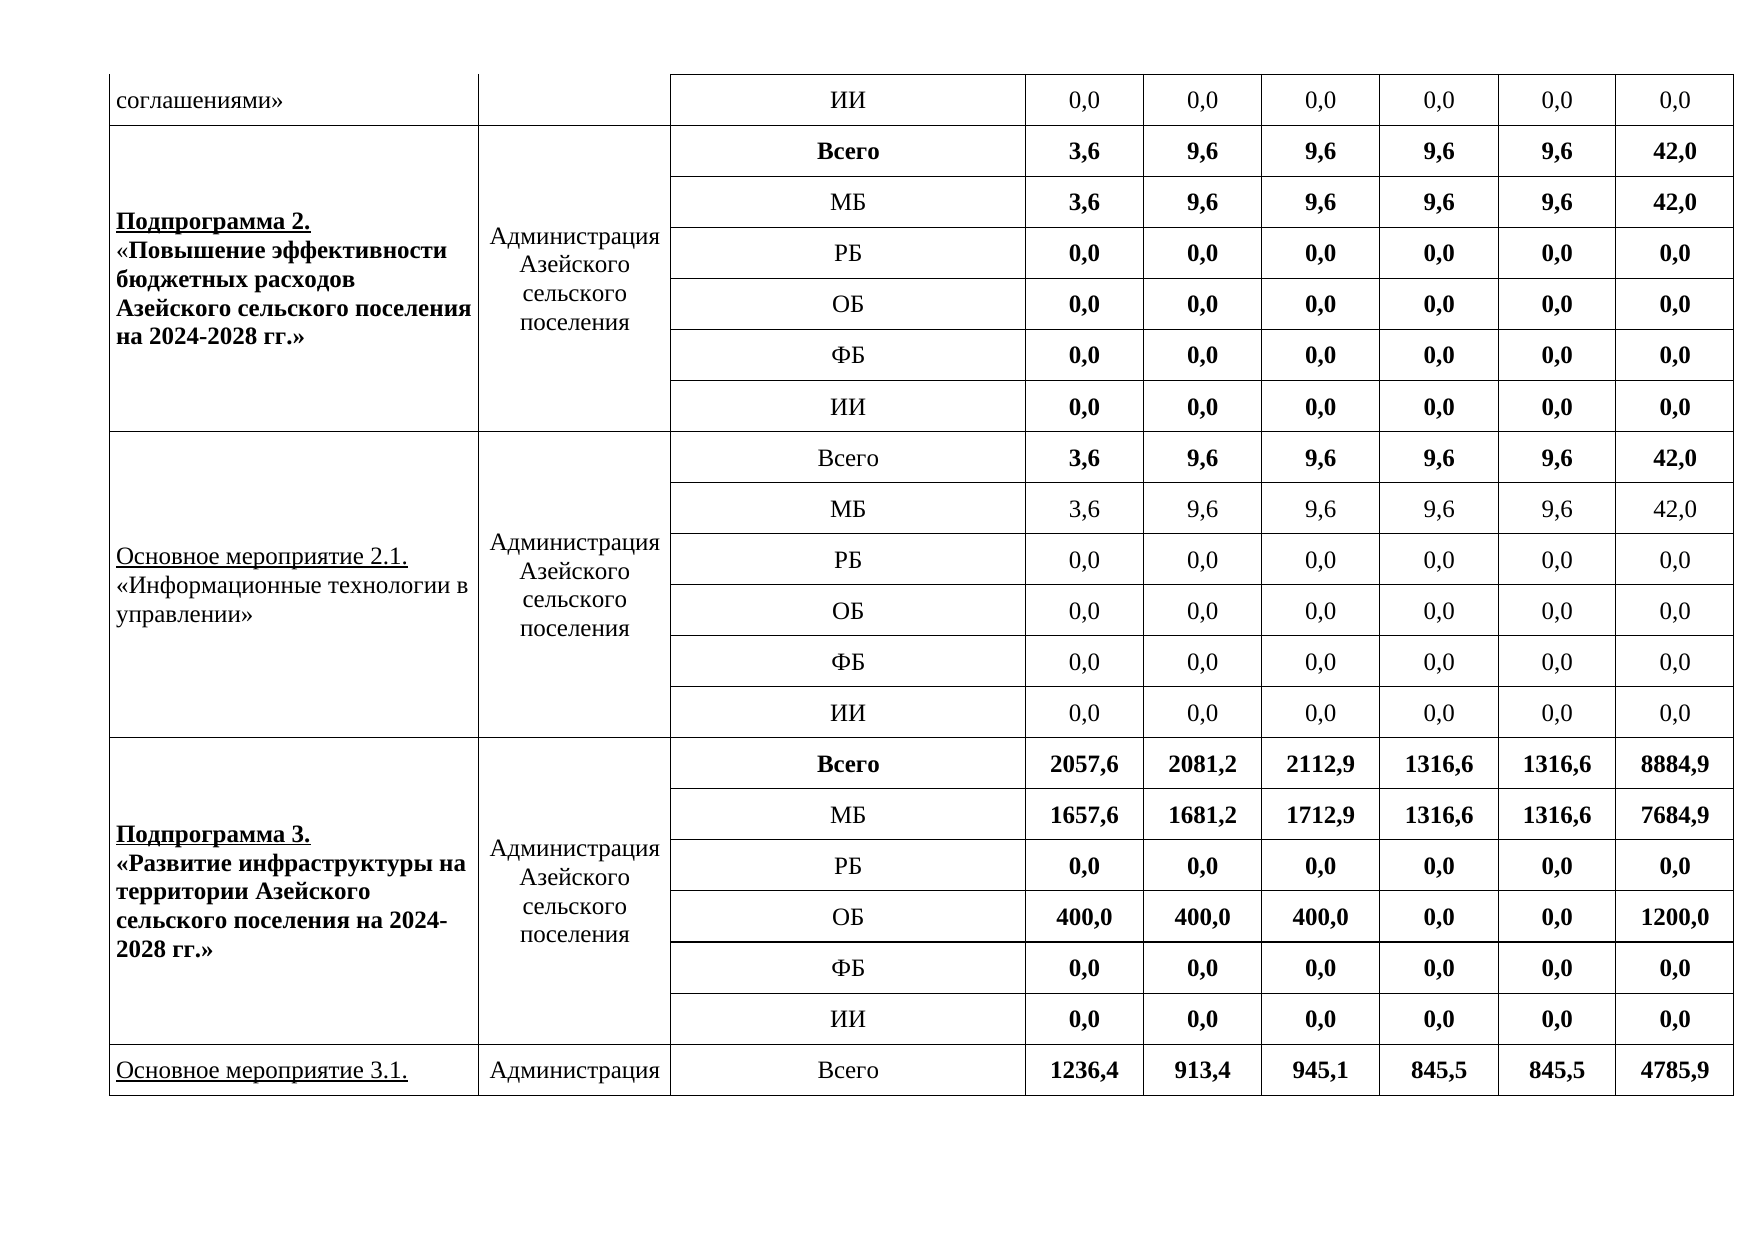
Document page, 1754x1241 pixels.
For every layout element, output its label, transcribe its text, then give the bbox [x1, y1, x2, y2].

table_cell 9,6 [1144, 432, 1261, 482]
table_cell 0,0 [1262, 994, 1379, 1043]
table_cell 0,0 [1026, 228, 1143, 278]
table_cell 0,0 [1499, 228, 1615, 278]
table_cell ФБ [671, 943, 1025, 992]
table_cell 0,0 [1380, 279, 1498, 329]
table_cell 42,0 [1616, 126, 1733, 176]
table_cell ОБ [671, 891, 1025, 941]
table_cell 1316,6 [1499, 789, 1615, 839]
table_cell 9,6 [1380, 177, 1498, 227]
table_cell 9,6 [1499, 483, 1615, 533]
table_cell 0,0 [1616, 75, 1733, 125]
table_cell 9,6 [1499, 177, 1615, 227]
table_cell 9,6 [1144, 483, 1261, 533]
table_cell 9,6 [1499, 126, 1615, 176]
table_cell Всего [671, 1045, 1025, 1094]
table_cell 0,0 [1144, 687, 1261, 737]
table_cell 0,0 [1499, 636, 1615, 686]
table_cell 0,0 [1380, 585, 1498, 635]
table_cell 0,0 [1380, 636, 1498, 686]
table_cell 0,0 [1499, 534, 1615, 584]
table_cell РБ [671, 534, 1025, 584]
table_cell 0,0 [1616, 381, 1733, 431]
table_cell Подпрограмма 3. «Развитие инфраструктуры на территории Азейского сельского поселения на 2024-2028 гг.» [110, 738, 478, 1043]
table_cell 0,0 [1499, 943, 1615, 992]
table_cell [479, 126, 670, 431]
table_cell 9,6 [1380, 126, 1498, 176]
table_cell 0,0 [1026, 943, 1143, 992]
table_cell 400,0 [1026, 891, 1143, 941]
table_cell ИИ [671, 687, 1025, 737]
table_cell 845,5 [1380, 1045, 1498, 1094]
table_cell 0,0 [1616, 279, 1733, 329]
table_cell 1236,4 [1026, 1045, 1143, 1094]
table_cell 0,0 [1262, 330, 1379, 380]
table_cell ФБ [671, 330, 1025, 380]
table_cell ОБ [671, 585, 1025, 635]
table_cell 0,0 [1144, 75, 1261, 125]
table_cell 9,6 [1380, 432, 1498, 482]
table_cell 0,0 [1262, 534, 1379, 584]
table_cell 0,0 [1026, 636, 1143, 686]
table_cell 9,6 [1499, 432, 1615, 482]
table_cell 0,0 [1262, 687, 1379, 737]
table_cell 0,0 [1262, 840, 1379, 890]
table_cell 0,0 [1262, 943, 1379, 992]
table_cell 0,0 [1616, 840, 1733, 890]
table_cell 0,0 [1144, 534, 1261, 584]
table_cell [479, 738, 670, 1043]
table_cell Всего [671, 738, 1025, 788]
table_cell 3,6 [1026, 432, 1143, 482]
table_cell Всего [671, 126, 1025, 176]
table_cell 0,0 [1499, 840, 1615, 890]
table_cell Администрация Азейского сельского поселения [479, 432, 670, 737]
table_cell 9,6 [1262, 483, 1379, 533]
table_cell 0,0 [1144, 994, 1261, 1043]
table_cell 0,0 [1026, 75, 1143, 125]
table_cell 0,0 [1026, 840, 1143, 890]
table_cell 1657,6 [1026, 789, 1143, 839]
table_cell 0,0 [1616, 585, 1733, 635]
table_cell 0,0 [1616, 534, 1733, 584]
table_cell 1200,0 [1616, 891, 1733, 941]
table_cell МБ [671, 177, 1025, 227]
table_cell РБ [671, 228, 1025, 278]
table_cell 42,0 [1616, 177, 1733, 227]
table_cell 0,0 [1026, 585, 1143, 635]
table_cell 0,0 [1144, 840, 1261, 890]
table_cell Всего [671, 432, 1025, 482]
table_cell 0,0 [1026, 534, 1143, 584]
table_cell МБ [671, 483, 1025, 533]
table_cell 0,0 [1380, 840, 1498, 890]
table_cell 9,6 [1144, 126, 1261, 176]
table_cell 0,0 [1144, 279, 1261, 329]
table_cell 2112,9 [1262, 738, 1379, 788]
table_cell 0,0 [1026, 994, 1143, 1043]
table_cell ИИ [671, 75, 1025, 125]
table_cell 1316,6 [1380, 738, 1498, 788]
table_cell 4785,9 [1616, 1045, 1733, 1094]
table_cell ОБ [671, 279, 1025, 329]
table_cell 0,0 [1144, 943, 1261, 992]
table_cell 0,0 [1380, 381, 1498, 431]
table_cell ИИ [671, 994, 1025, 1043]
table_cell 0,0 [1499, 381, 1615, 431]
table_cell 0,0 [1144, 585, 1261, 635]
table_cell ФБ [671, 636, 1025, 686]
table_cell 9,6 [1262, 126, 1379, 176]
table_cell 0,0 [1262, 636, 1379, 686]
table_cell 1316,6 [1499, 738, 1615, 788]
table_cell 0,0 [1616, 636, 1733, 686]
table_cell 0,0 [1499, 891, 1615, 941]
table_cell 9,6 [1380, 483, 1498, 533]
table_cell Основное мероприятие 2.1. «Информационные технологии в управлении» [110, 432, 478, 737]
table_cell 0,0 [1026, 279, 1143, 329]
table_cell 1681,2 [1144, 789, 1261, 839]
table_cell 9,6 [1262, 177, 1379, 227]
table_cell 0,0 [1262, 228, 1379, 278]
table_cell 0,0 [1616, 687, 1733, 737]
table_cell 2057,6 [1026, 738, 1143, 788]
table_cell 2081,2 [1144, 738, 1261, 788]
table_cell 9,6 [1262, 432, 1379, 482]
table_cell 0,0 [1616, 994, 1733, 1043]
table_cell 0,0 [1380, 75, 1498, 125]
table_cell 1712,9 [1262, 789, 1379, 839]
table_cell 400,0 [1144, 891, 1261, 941]
table_cell 945,1 [1262, 1045, 1379, 1094]
table_cell 0,0 [1026, 381, 1143, 431]
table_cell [479, 1045, 670, 1094]
table_cell 0,0 [1499, 330, 1615, 380]
table_cell 0,0 [1380, 943, 1498, 992]
table_cell 7684,9 [1616, 789, 1733, 839]
table_cell 3,6 [1026, 177, 1143, 227]
table_cell 0,0 [1262, 585, 1379, 635]
table_cell 0,0 [1380, 891, 1498, 941]
table_cell 0,0 [1026, 330, 1143, 380]
table_cell 0,0 [1262, 75, 1379, 125]
table_cell 400,0 [1262, 891, 1379, 941]
table_cell 0,0 [1499, 994, 1615, 1043]
table_cell 0,0 [1026, 687, 1143, 737]
table_cell 0,0 [1499, 75, 1615, 125]
table_cell 0,0 [1380, 687, 1498, 737]
table_cell 845,5 [1499, 1045, 1615, 1094]
table_cell 0,0 [1380, 534, 1498, 584]
table_cell 3,6 [1026, 126, 1143, 176]
table_cell 913,4 [1144, 1045, 1261, 1094]
table_cell МБ [671, 789, 1025, 839]
table_cell 0,0 [1380, 330, 1498, 380]
table_cell 0,0 [1144, 381, 1261, 431]
table_cell 42,0 [1616, 432, 1733, 482]
table_cell 3,6 [1026, 483, 1143, 533]
table_cell 1316,6 [1380, 789, 1498, 839]
table_cell 0,0 [1144, 636, 1261, 686]
table_cell 0,0 [1499, 687, 1615, 737]
table_cell 0,0 [1616, 943, 1733, 992]
table_cell 42,0 [1616, 483, 1733, 533]
table_cell 0,0 [1616, 330, 1733, 380]
table_cell 0,0 [1499, 585, 1615, 635]
table_cell 0,0 [1144, 228, 1261, 278]
table_cell 0,0 [1380, 228, 1498, 278]
table_cell 0,0 [1262, 279, 1379, 329]
table_cell ИИ [671, 381, 1025, 431]
table_cell 0,0 [1144, 330, 1261, 380]
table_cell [110, 1045, 478, 1094]
table_cell РБ [671, 840, 1025, 890]
table_cell Подпрограмма 2. «Повышение эффективности бюджетных расходов Азейского сельского поселения на 2024-2028 гг.» [110, 126, 478, 431]
table_cell 9,6 [1144, 177, 1261, 227]
table_cell 0,0 [1262, 381, 1379, 431]
table_cell 8884,9 [1616, 738, 1733, 788]
table_cell 0,0 [1380, 994, 1498, 1043]
table_cell 0,0 [1616, 228, 1733, 278]
table_cell 0,0 [1499, 279, 1615, 329]
